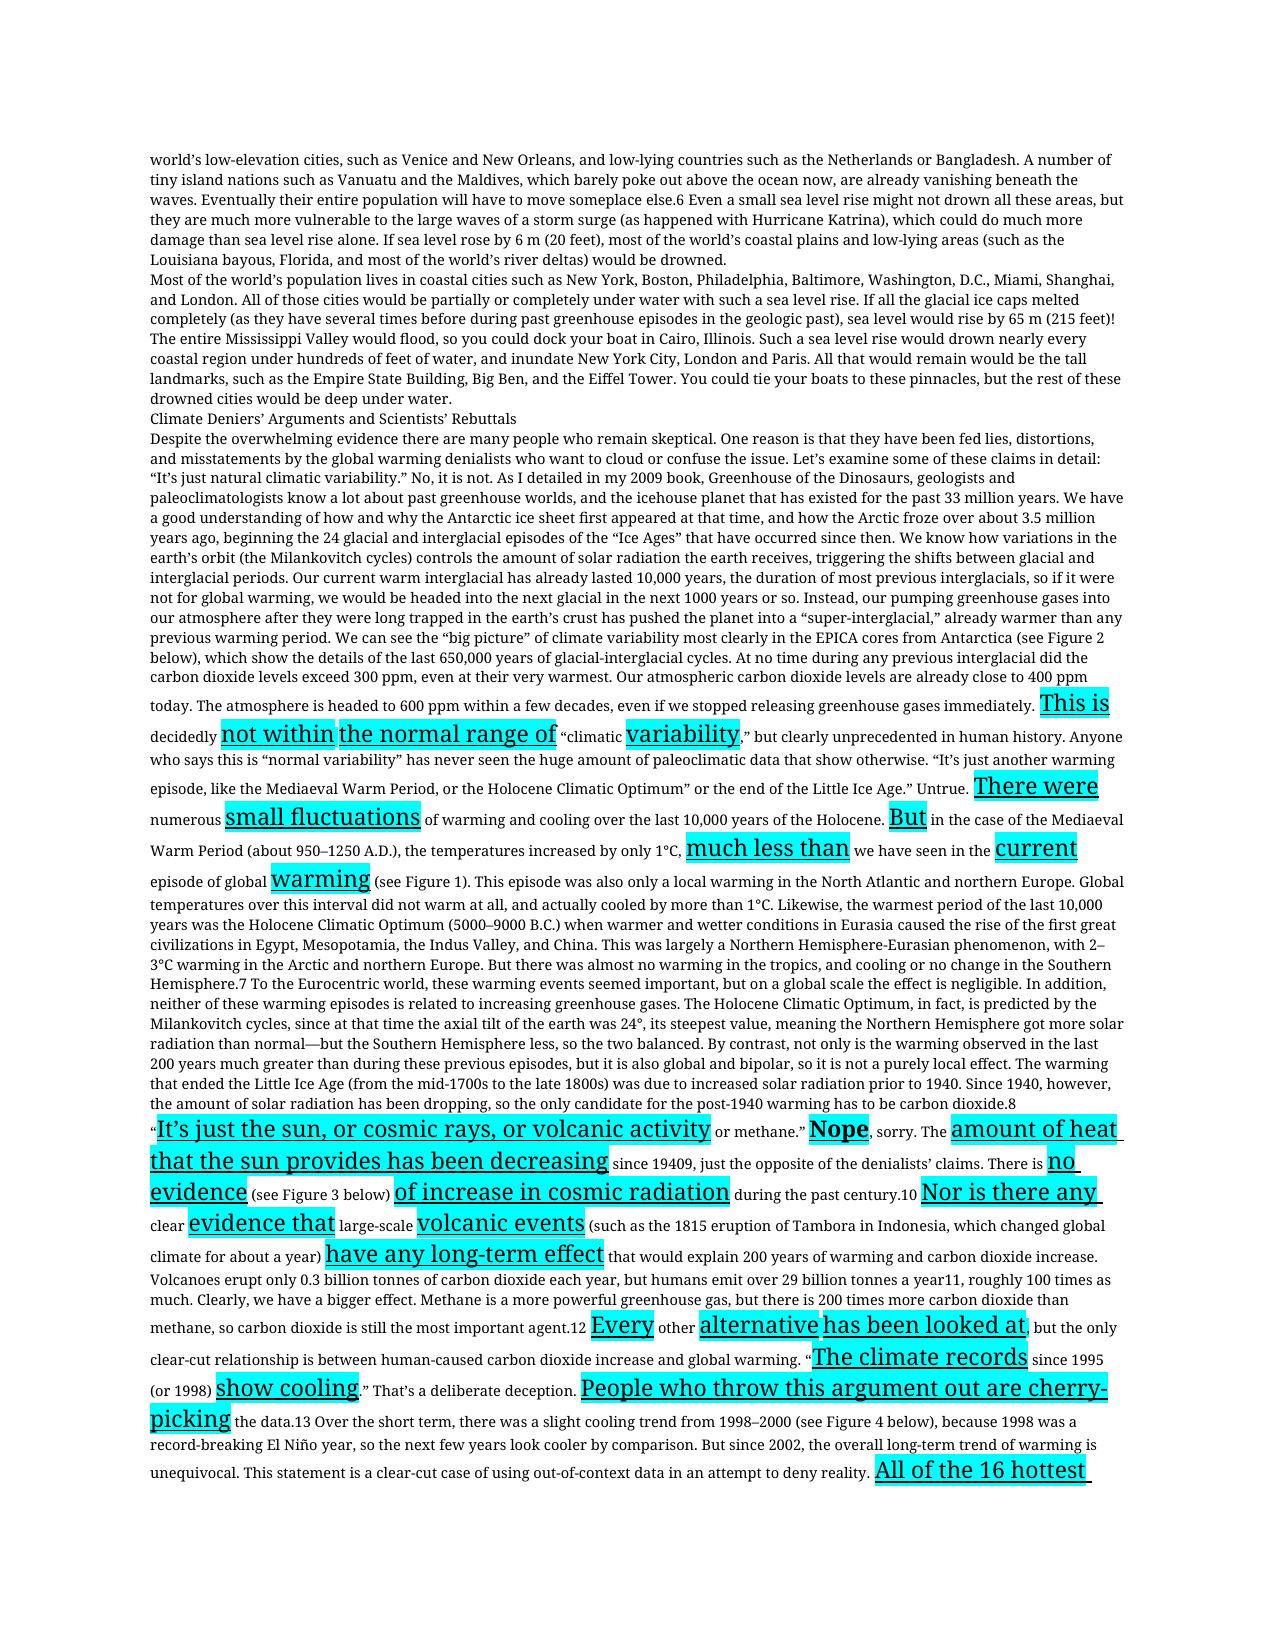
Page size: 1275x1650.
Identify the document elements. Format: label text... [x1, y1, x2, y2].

text Most of the world’s population lives in coastal cities such as New York, Boston, Philadelphia, Baltimore, Washington, D.C., Miami, Shanghai, and London. All of those cities would be partially or completely under water with such a sea level rise. If all the glacial ice caps melted completely (as they have several times before during past greenhouse episodes in the geologic past), sea level would rise by 65 m (215 feet)! The entire Mississippi Valley would flood, so you could dock your boat in Cairo, Illinois. Such a sea level rise would drown nearly every coastal region under hundreds of feet of water, and inundate New York City, London and Paris. All that would remain would be the tall landmarks, such as the Empire State Building, Big Ben, and the Eiffel Tower. You could tie your boats to these pinnacles, but the rest of these drowned cities would be deep under water. [150, 269, 1125, 409]
text Climate Deniers’ Arguments and Scientists’ Rebuttals [150, 409, 1125, 428]
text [150, 1113, 1125, 1486]
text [150, 150, 1125, 269]
text “It’s just natural climatic variability.” No, it is not. As I detailed in my 2009 book, Greenhouse of the Dinosaurs, geologists and paleoclimatologists know a lot about past greenhouse worlds, and the icehouse planet that has existed for the past 33 million years. We have a good understanding of how and why the Antarctic ice sheet first appeared at that time, and how the Arctic froze over about 3.5 million years ago, beginning the 24 glacial and interglacial episodes of the “Ice Ages” that have occurred since then. We know how variations in the earth’s orbit (the Milankovitch cycles) controls the amount of solar radiation the earth receives, triggering the shifts between glacial and interglacial periods. Our current warm interglacial has already lasted 10,000 years, the duration of most previous interglacials, so if it were not for global warming, we would be headed into the next glacial in the next 1000 years or so. Instead, our pumping greenhouse gases into our atmosphere after they were long trapped in the earth’s crust has pushed the planet into a “super-interglacial,” already warmer than any previous warming period. We can see the “big picture” of climate variability most clearly in the EPICA cores from Antarctica (see Figure 2 below), which show the details of the last 650,000 years of glacial-interglacial cycles. At no time during any previous interglacial did the carbon dioxide levels exceed 300 ppm, even at their very warmest. Our atmospheric carbon dioxide levels are already close to 400 ppm today. The atmosphere is headed to 600 ppm within a few decades, even if we stopped releasing greenhouse gases immediately. This is decidedly not within the normal range of “climatic variability,” but clearly unprecedented in human history. Anyone who says this is “normal variability” has never seen the huge amount of paleoclimatic data that show otherwise. “It’s just another warming episode, like the Mediaeval Warm Period, or the Holocene Climatic Optimum” or the end of the Little Ice Age.” Untrue. There were numerous small fluctuations of warming and cooling over the last 10,000 years of the Holocene. But in the case of the Mediaeval Warm Period (about 950–1250 A.D.), the temperatures increased by only 1°C, much less than we have seen in the current episode of global warming (see Figure 1). This episode was also only a local warming in the North Atlantic and northern Europe. Global temperatures over this interval did not warm at all, and actually cooled by more than 1°C. Likewise, the warmest period of the last 10,000 years was the Holocene Climatic Optimum (5000–9000 B.C.) when warmer and wetter conditions in Eurasia caused the rise of the first great civilizations in Egypt, Mesopotamia, the Indus Valley, and China. This was largely a Northern Hemisphere-Eurasian phenomenon, with 2–3°C warming in the Arctic and northern Europe. But there was almost no warming in the tropics, and cooling or no change in the Southern Hemisphere.7 To the Eurocentric world, these warming events seemed important, but on a global scale the effect is negligible. In addition, neither of these warming episodes is related to increasing greenhouse gases. The Holocene Climatic Optimum, in fact, is predicted by the Milankovitch cycles, since at that time the axial tilt of the earth was 24°, its steepest value, meaning the Northern Hemisphere got more solar radiation than normal—but the Southern Hemisphere less, so the two balanced. By contrast, not only is the warming observed in the last 200 years much greater than during these previous episodes, but it is also global and bipolar, so it is not a purely local effect. The warming that ended the Little Ice Age (from the mid-1700s to the late 1800s) was due to increased solar radiation prior to 1940. Since 1940, however, the amount of solar radiation has been dropping, so the only candidate for the post-1940 warming has to be carbon dioxide.8 [150, 468, 1125, 1113]
text Despite the overwhelming evidence there are many people who remain skeptical. One reason is that they have been fed lies, distortions, and misstatements by the global warming denialists who want to cloud or confuse the issue. Let’s examine some of these claims in detail: [150, 428, 1125, 468]
